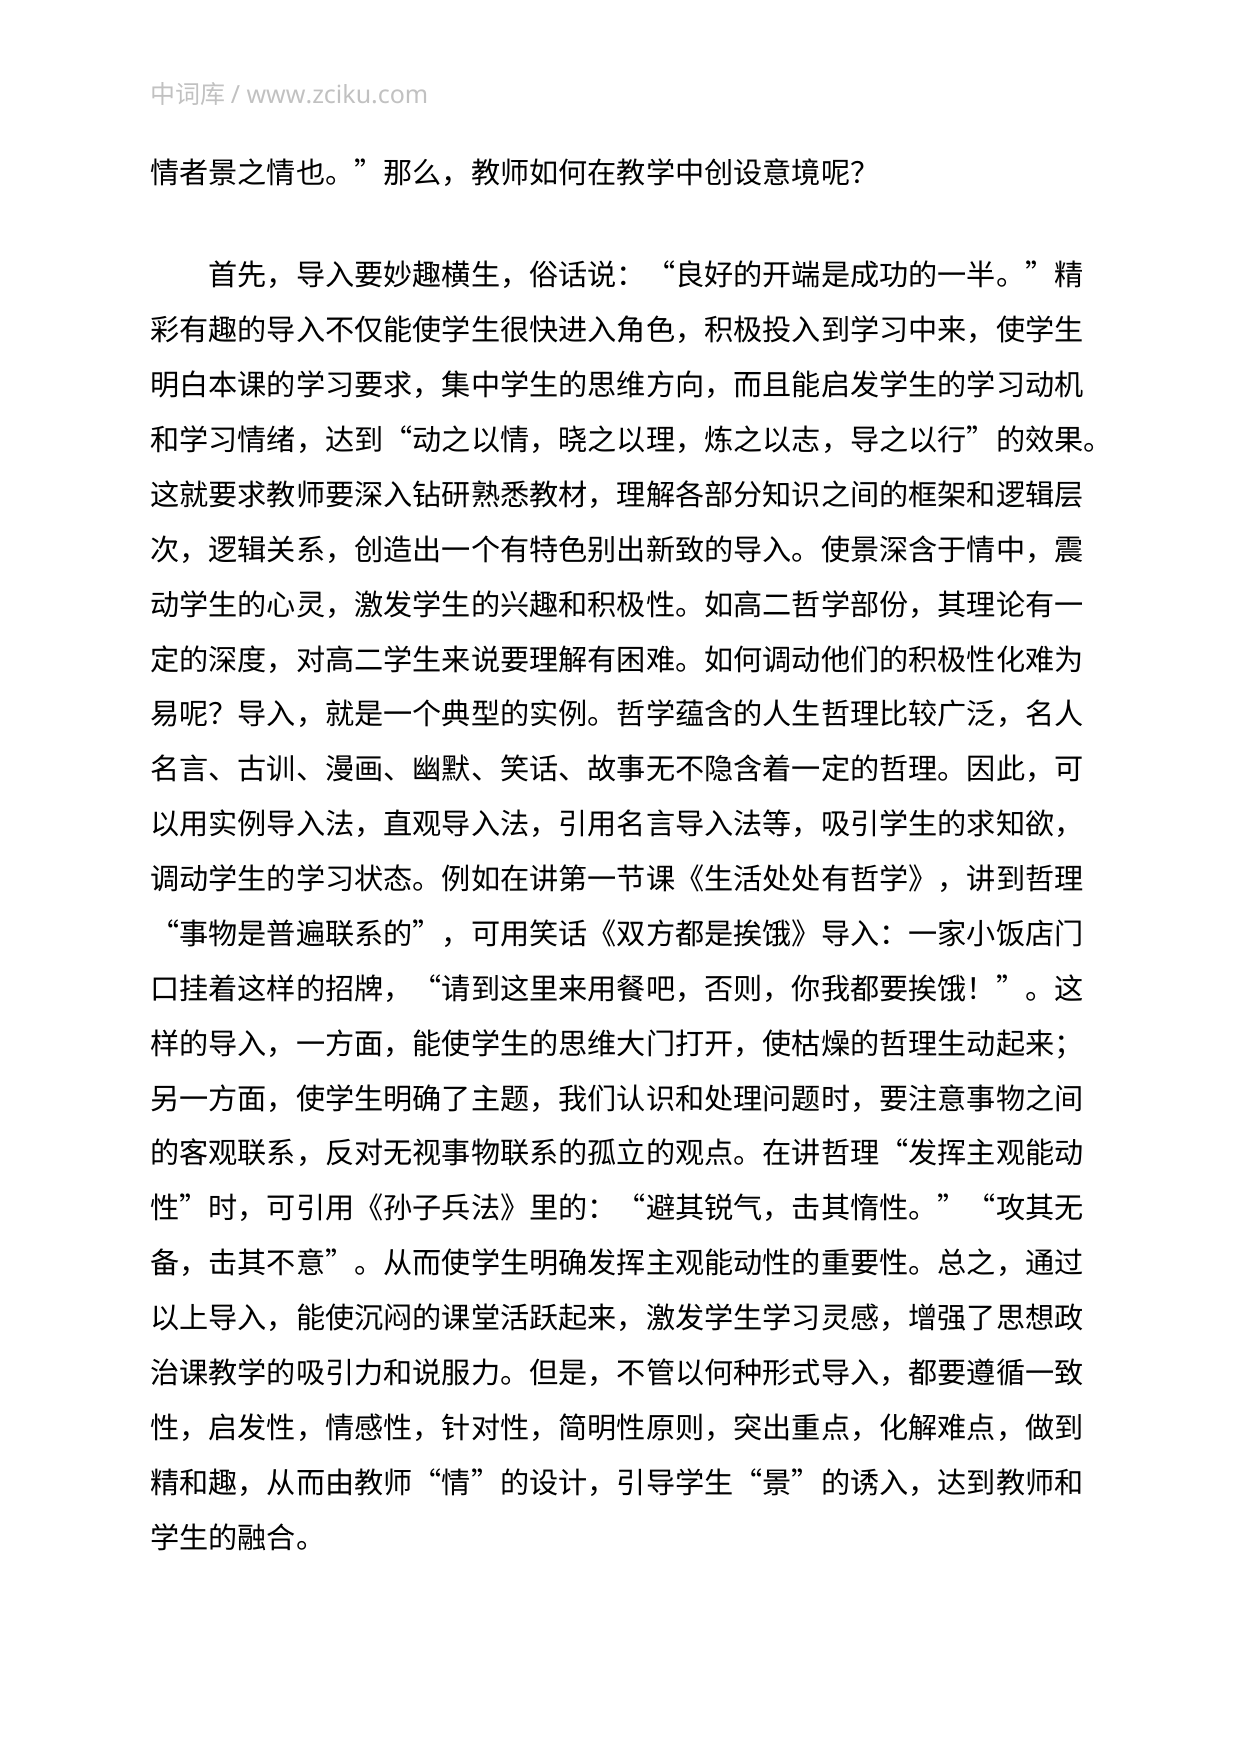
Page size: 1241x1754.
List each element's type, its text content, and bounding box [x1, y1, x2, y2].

text 首先，导入要妙趣横生，俗话说：“良好的开端是成功的一半。”精彩有趣的导入不仅能使学生很快进入角色，积极投入到学习中来，使学生明白本课的学习要求，集中学生的思维方向，而且能启发学生的学习动机和学习情绪，达到“动之以情，晓之以理，炼之以志，导之以行”的效果。这就要求教师要深入钻研熟悉教材，理解各部分知识之间的框架和逻辑层次，逻辑关系，创造出一个有特色别出新致的导入。使景深含于情中，震动学生的心灵，激发学生的兴趣和积极性。如高二哲学部份，其理论有一定的深度，对高二学生来说要理解有困难。如何调动他们的积极性化难为易呢？导入，就是一个典型的实例。哲学蕴含的人生哲理比较广泛，名人名言、古训、漫画、幽默、笑话、故事无不隐含着一定的哲理。因此，可以用实例导入法，直观导入法，引用名言导入法等，吸引学生的求知欲，调动学生的学习状态。例如在讲第一节课《生活处处有哲学》，讲到哲理“事物是普遍联系的”，可用笑话《双方都是挨饿》导入：一家小饭店门口挂着这样的招牌，“请到这里来用餐吧，否则，你我都要挨饿！”。这样的导入，一方面，能使学生的思维大门打开，使枯燥的哲理生动起来；另一方面，使学生明确了主题，我们认识和处理问题时，要注意事物之间的客观联系，反对无视事物联系的孤立的观点。在讲哲理“发挥主观能动性”时，可引用《孙子兵法》里的：“避其锐气，击其惰性。”“攻其无备，击其不意”。从而使学生明确发挥主观能动性的重要性。总之，通过以上导入，能使沉闷的课堂活跃起来，激发学生学习灵感，增强了思想政治课教学的吸引力和说服力。但是，不管以何种形式导入，都要遵循一致性，启发性，情感性，针对性，简明性原则，突出重点，化解难点，做到精和趣，从而由教师“情”的设计，引导学生“景”的诱入，达到教师和学生的融合。 [150, 252, 1090, 1557]
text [150, 150, 1090, 192]
